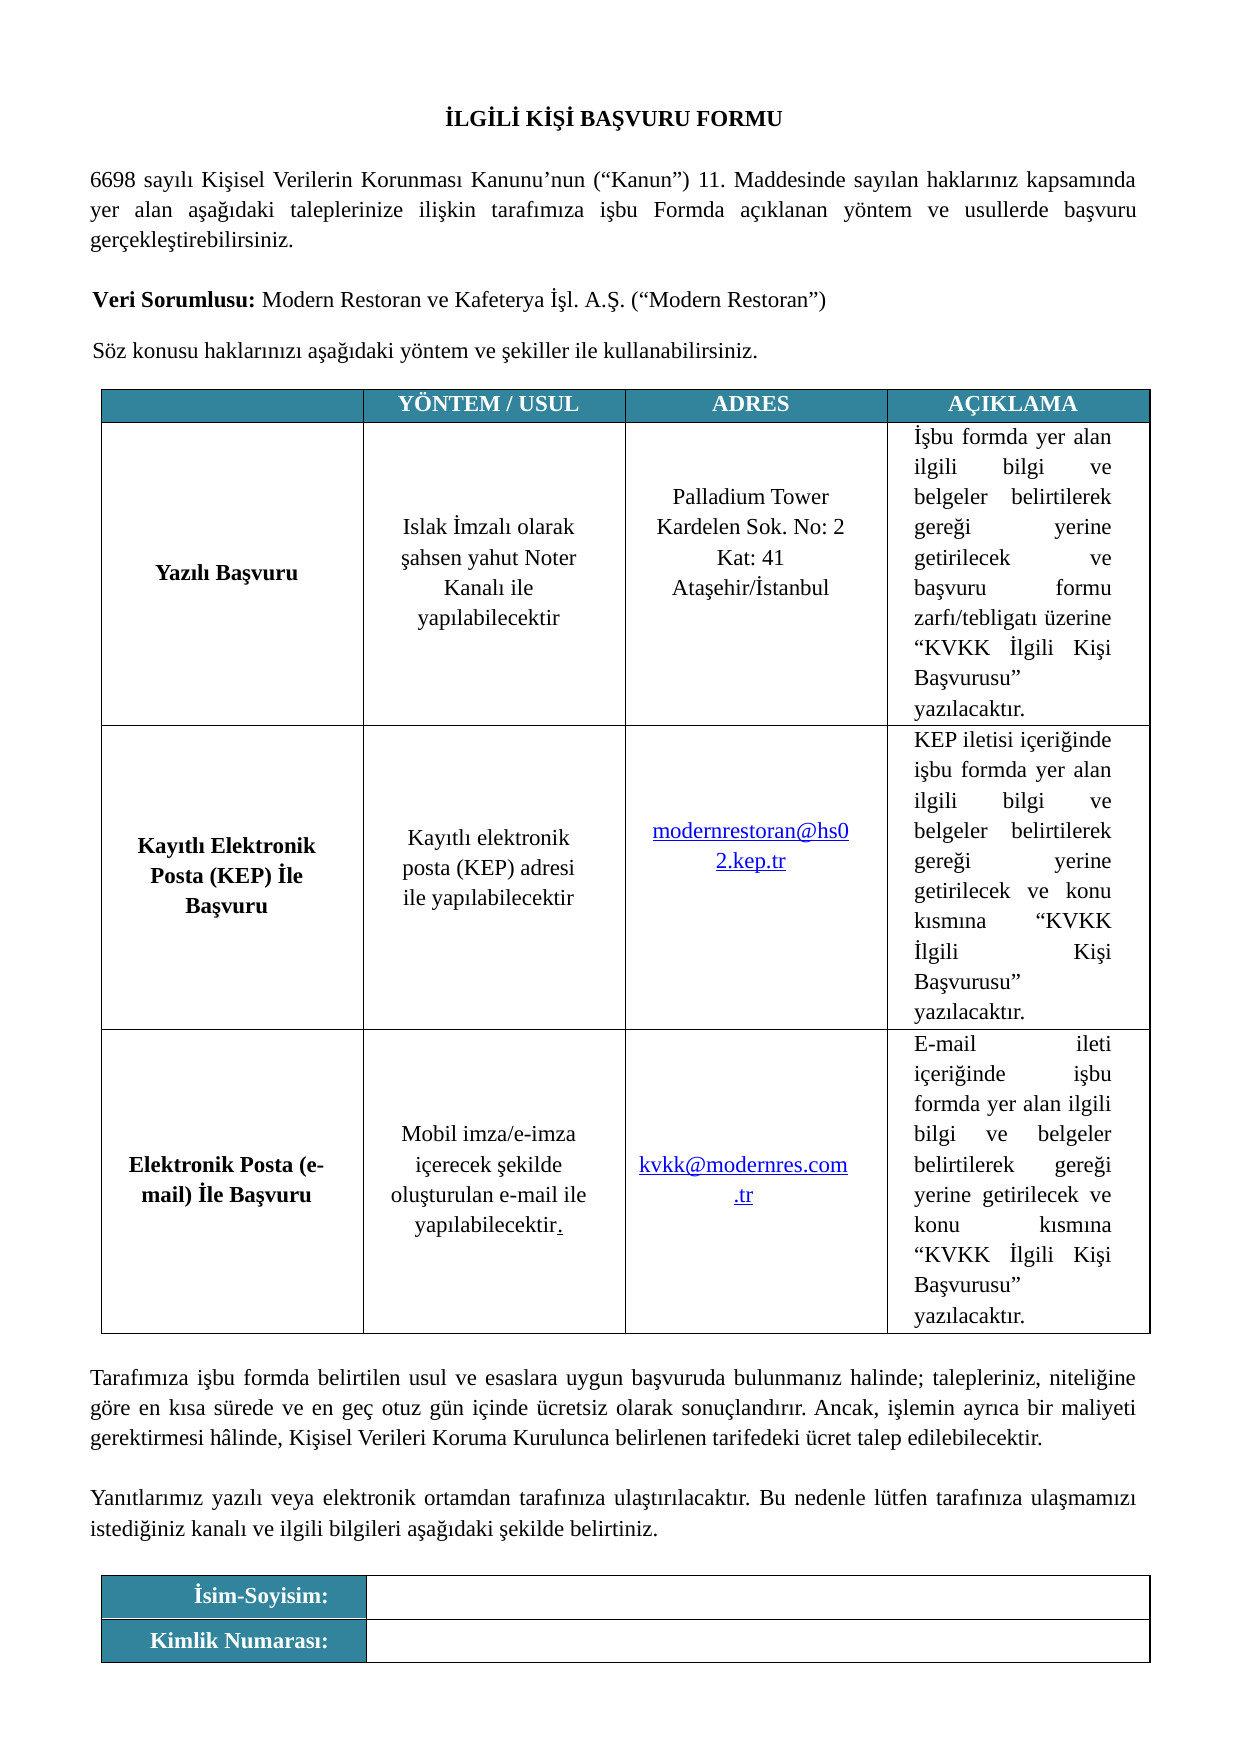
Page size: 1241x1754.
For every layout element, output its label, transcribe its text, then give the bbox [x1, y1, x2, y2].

text Söz konusu haklarınızı aşağıdaki yöntem ve şekiller ile kullanabilirsiniz. [75, 337, 1165, 364]
table_header AÇIKLAMA [888, 390, 1149, 422]
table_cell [102, 1620, 366, 1662]
table_cell Palladium Tower Kardelen Sok. No: 2 Kat: 41 Ataşehir/İstanbul [626, 423, 887, 725]
table_cell E-mail ileti içeriğinde işbu formda yer alan ilgili bilgi ve belgeler belirtilerek gereği yerine getirilecek ve konu kısmına “KVKK İlgili Kişi Başvurusu” yazılacaktır. [888, 1030, 1149, 1332]
text İLGİLİ KİŞİ BAŞVURU FORMU [90, 105, 1138, 132]
table_cell Yazılı Başvuru [102, 423, 363, 725]
table_cell Elektronik Posta (e-mail) İle Başvuru [102, 1030, 363, 1332]
text Yanıtlarımız yazılı veya elektronik ortamdan tarafınıza ulaştırılacaktır. Bu nedenle lütfen tarafınıza ulaşmamızı istediğiniz kanalı ve ilgili bilgileri aşağıdaki şekilde belirtiniz. [90, 1484, 1138, 1541]
table_header [102, 390, 363, 422]
table_header İsim-Soyisim: [102, 1576, 366, 1618]
table_cell KEP iletisi içeriğinde işbu formda yer alan ilgili bilgi ve belgeler belirtilerek gereği yerine getirilecek ve konu kısmına “KVKK İlgili Kişi Başvurusu” yazılacaktır. [888, 726, 1149, 1029]
table_cell Mobil imza/e-imza içerecek şekilde oluşturulan e-mail ile yapılabilecektir. [364, 1030, 625, 1332]
table_cell Kayıtlı Elektronik Posta (KEP) İle Başvuru [102, 726, 363, 1029]
text Tarafımıza işbu formda belirtilen usul ve esaslara uygun başvuruda bulunmanız halinde; talepleriniz, niteliğine göre en kısa sürede ve en geç otuz gün içinde ücretsiz olarak sonuçlandırır. Ancak, işlemin ayrıca bir maliyeti gerektirmesi hâlinde, Kişisel Verileri Koruma Kurulunca belirlenen tarifedeki ücret talep edilebilecektir. [90, 1364, 1138, 1450]
table_cell İşbu formda yer alan ilgili bilgi ve belgeler belirtilerek gereği yerine getirilecek ve başvuru formu zarfı/tebligatı üzerine “KVKK İlgili Kişi Başvurusu” yazılacaktır. [888, 423, 1149, 725]
table_cell [367, 1620, 1149, 1662]
table_header [367, 1576, 1149, 1618]
table_cell kvkk@modernres.com.tr [626, 1030, 887, 1332]
table_header YÖNTEM / USUL [364, 390, 625, 422]
text Veri Sorumlusu: Modern Restoran ve Kafeterya İşl. A.Ş. (“Modern Restoran”) [75, 286, 1165, 313]
text 6698 sayılı Kişisel Verilerin Korunması Kanunu’nun (“Kanun”) 11. Maddesinde sayılan haklarınız kapsamında yer alan aşağıdaki taleplerinize ilişkin tarafımıza işbu Formda açıklanan yöntem ve usullerde başvuru gerçekleştirebilirsiniz. [90, 166, 1138, 252]
table_cell modernrestoran@hs02.kep.tr [626, 726, 887, 1029]
table_cell Kayıtlı elektronik posta (KEP) adresi ile yapılabilecektir [364, 726, 625, 1029]
table_header ADRES [626, 390, 887, 422]
table_cell Islak İmzalı olarak şahsen yahut Noter Kanalı ile yapılabilecektir [364, 423, 625, 725]
